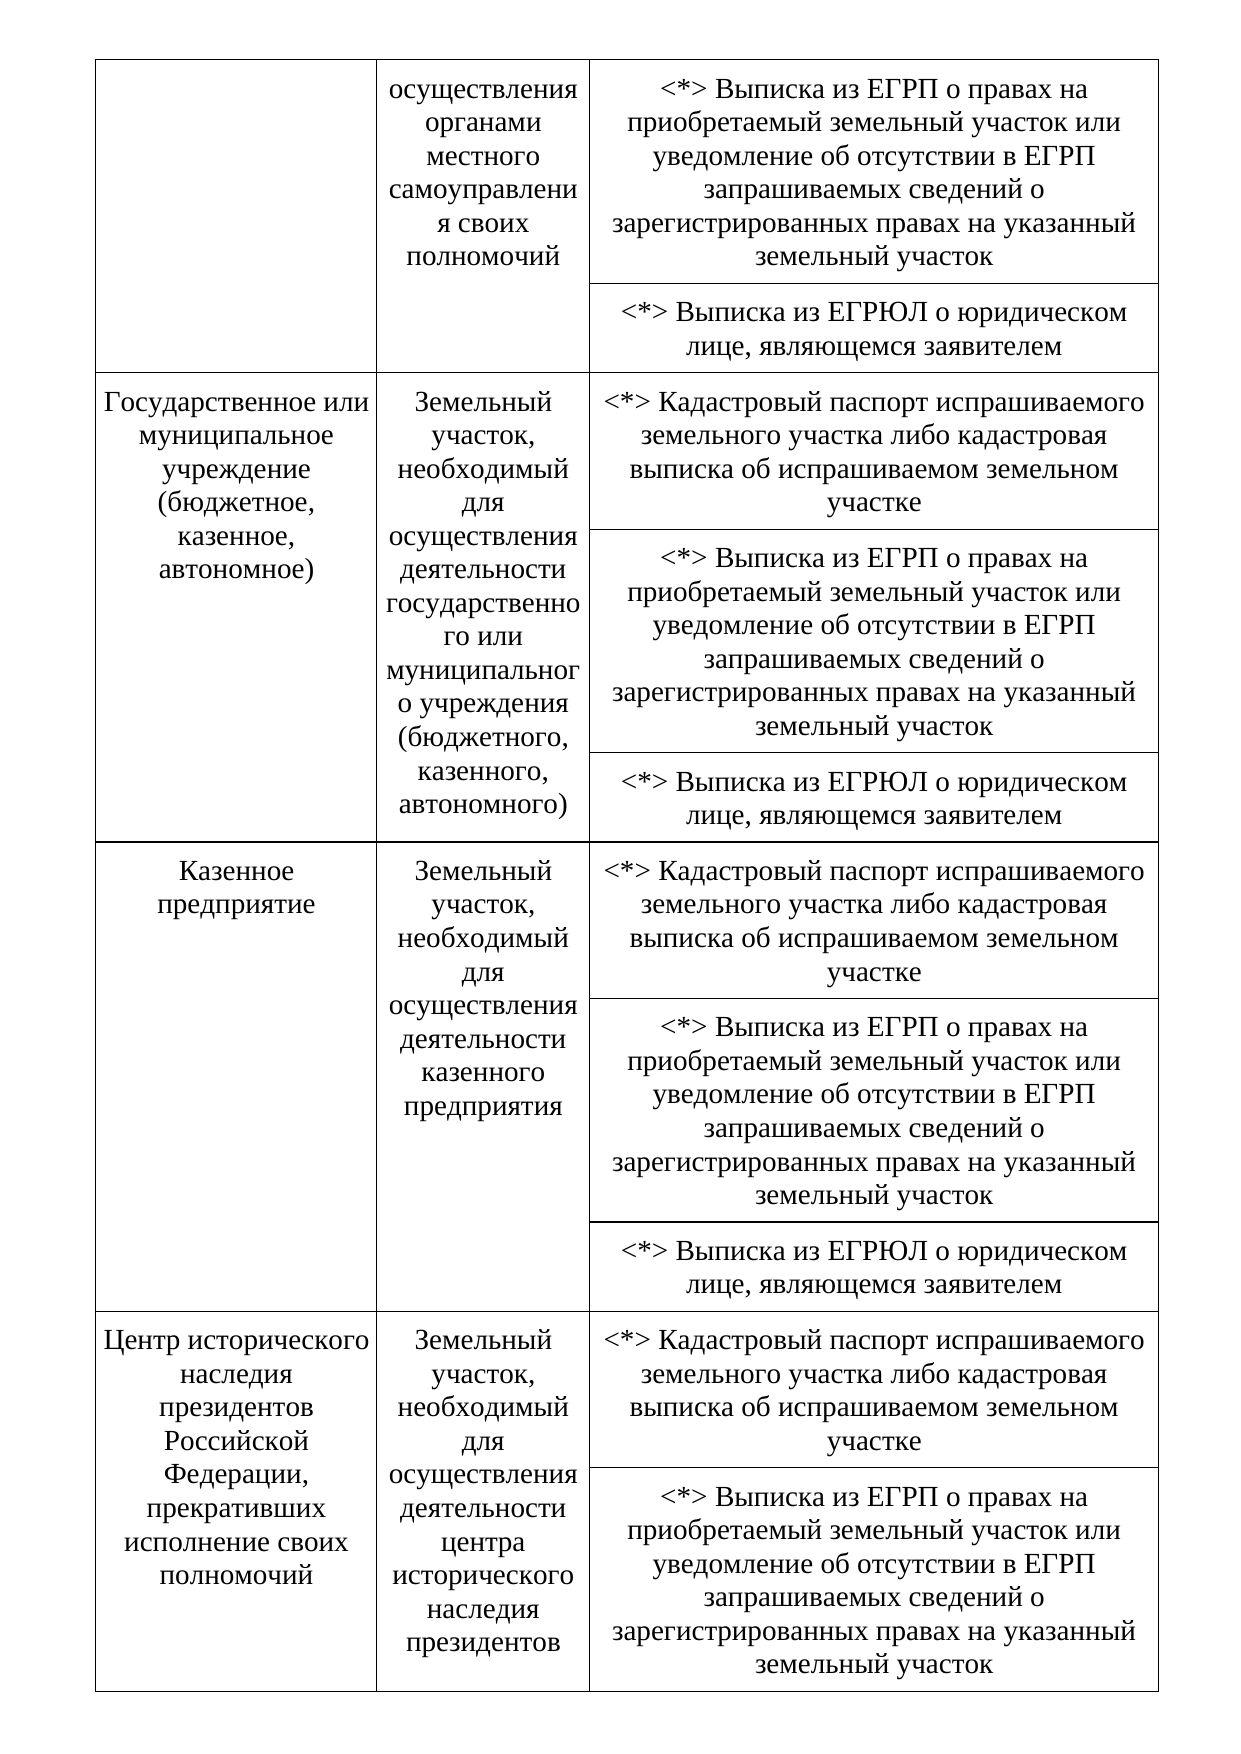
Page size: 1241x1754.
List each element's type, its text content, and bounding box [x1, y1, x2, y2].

table_cell <*> Выписка из ЕГРЮЛ о юридическом лице, являющемся заявителем [590, 753, 1158, 841]
table_cell Земельный участок, необходимый для осуществления деятельности государственного или муниципального учреждения (бюджетного, казенного, автономного) [377, 373, 589, 841]
table_cell <*> Кадастровый паспорт испрашиваемого земельного участка либо кадастровая выписка об испрашиваемом земельном участке [590, 843, 1158, 998]
table_cell <*> Выписка из ЕГРЮЛ о юридическом лице, являющемся заявителем [590, 284, 1158, 372]
table_cell Казенное предприятие [96, 843, 376, 1311]
table_cell Земельный участок, необходимый для осуществления деятельности казенного предприятия [377, 843, 589, 1311]
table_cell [96, 60, 376, 372]
table_cell <*> Выписка из ЕГРЮЛ о юридическом лице, являющемся заявителем [590, 1223, 1158, 1311]
table_cell Государственное или муниципальное учреждение (бюджетное, казенное, автономное) [96, 373, 376, 841]
table_cell <*> Кадастровый паспорт испрашиваемого земельного участка либо кадастровая выписка об испрашиваемом земельном участке [590, 373, 1158, 528]
table_cell <*> Кадастровый паспорт испрашиваемого земельного участка либо кадастровая выписка об испрашиваемом земельном участке [590, 1312, 1158, 1467]
table_cell Центр исторического наследия президентов Российской Федерации, прекративших исполнение своих полномочий [96, 1312, 376, 1691]
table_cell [377, 60, 589, 372]
table_cell Земельный участок, необходимый для осуществления деятельности центра исторического наследия президентов Российской Федерации, прекративших исполнение своих полномочий [377, 1312, 589, 1691]
